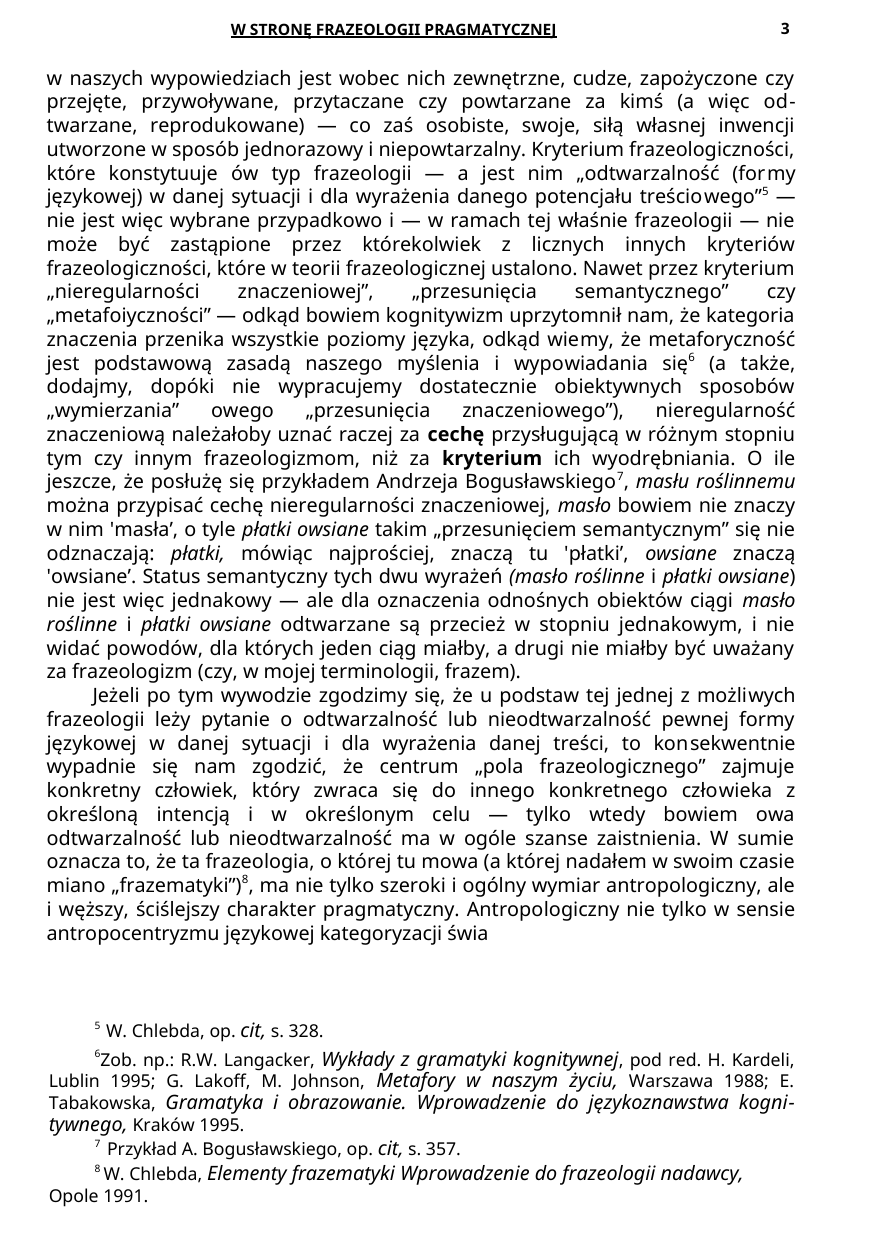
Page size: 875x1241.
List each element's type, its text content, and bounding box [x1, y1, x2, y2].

text W STRONĘ FRAZEOLOGII PRAGMATYCZNEJ [231, 22, 557, 36]
text Jeżeli po tym wywodzie zgodzimy się, że u podstaw tej jednej z możliwych frazeologii leży pytanie o odtwarzalność lub nieodtwarzalność pewnej formy językowej w danej sytuacji i dla wyrażenia danej treści, to konsekwentnie wypadnie się nam zgodzić, że centrum „pola frazeologicznego” zajmuje konkretny człowiek, który zwraca się do innego konkretnego człowieka z określoną intencją i w określonym celu — tylko wtedy bowiem owa odtwarzalność lub nieodtwarzalność ma w ogóle szanse zaistnienia. W sumie oznacza to, że ta frazeologia, o której tu mowa (a której nadałem w swoim czasie miano „frazematyki”)8, ma nie tylko szeroki i ogólny wymiar antropologiczny, ale i węższy, ściślejszy charakter pragmatyczny. Antropologiczny nie tylko w sensie antropocentryzmu językowej kategoryzacji świa [46, 684, 795, 945]
text 8 W. Chlebda, Elementy frazematyki Wprowadzenie do frazeologii nadawcy, Opole 1991. [48, 1163, 794, 1207]
text 7 Przykład A. Bogusławskiego, op. cit, s. 357. [94, 1140, 794, 1160]
text 6 Zob. np.: R.W. Langacker, Wykłady z gramatyki kognitywnej, pod red. H. Kardeli, Lublin 1995; G. Lakoff, M. Johnson, Metafory w naszym życiu, Warszawa 1988; E. Tabakowska, Gramatyka i obrazowanie. Wprowadzenie do językoznawstwa kognitywnego, Kraków 1995. [48, 1048, 794, 1136]
text 5 W. Chlebda, op. cit, s. 328. [94, 1022, 794, 1042]
text w naszych wypowiedziach jest wobec nich zewnętrzne, cudze, zapożyczone czy przejęte, przywoływane, przytaczane czy powtarzane za kimś (a więc odtwarzane, reprodukowane) — co zaś osobiste, swoje, siłą własnej inwencji utworzone w sposób jednorazowy i niepowtarzalny. Kryterium frazeologiczności, które konstytuuje ów typ frazeologii — a jest nim „odtwarzalność (formy językowej) w danej sytuacji i dla wyrażenia danego potencjału treściowego”5 — nie jest więc wybrane przypadkowo i — w ramach tej właśnie frazeologii — nie może być zastąpione przez którekolwiek z licznych innych kryteriów frazeologiczności, które w teorii frazeologicznej ustalono. Nawet przez kryterium „nieregularności znaczeniowej”, „przesunięcia semantycznego” czy „metafoiyczności” — odkąd bowiem kognitywizm uprzytomnił nam, że kategoria znaczenia przenika wszystkie poziomy języka, odkąd wiemy, że metaforyczność jest podstawową zasadą naszego myślenia i wypowiadania się6 (a także, dodajmy, dopóki nie wypracujemy dostatecznie obiektywnych sposobów „wymierzania” owego „przesunięcia znaczeniowego”), nieregularność znaczeniową należałoby uznać raczej za cechę przysługującą w różnym stopniu tym czy innym frazeologizmom, niż za kryterium ich wyodrębniania. O ile jeszcze, że posłużę się przykładem Andrzeja Bogusławskiego7, masłu roślinnemu można przypisać cechę nieregularności znaczeniowej, masło bowiem nie znaczy w nim 'masła’, o tyle płatki owsiane takim „przesunięciem semantycznym” się nie odznaczają: płatki, mówiąc najprościej, znaczą tu 'płatki’, owsiane znaczą 'owsiane’. Status semantyczny tych dwu wyrażeń (masło roślinne i płatki owsiane) nie jest więc jednakowy — ale dla oznaczenia odnośnych obiektów ciągi masło roślinne i płatki owsiane odtwarzane są przecież w stopniu jednakowym, i nie widać powodów, dla których jeden ciąg miałby, a drugi nie miałby być uważany za frazeologizm (czy, w mojej terminologii, frazem). [46, 66, 795, 684]
